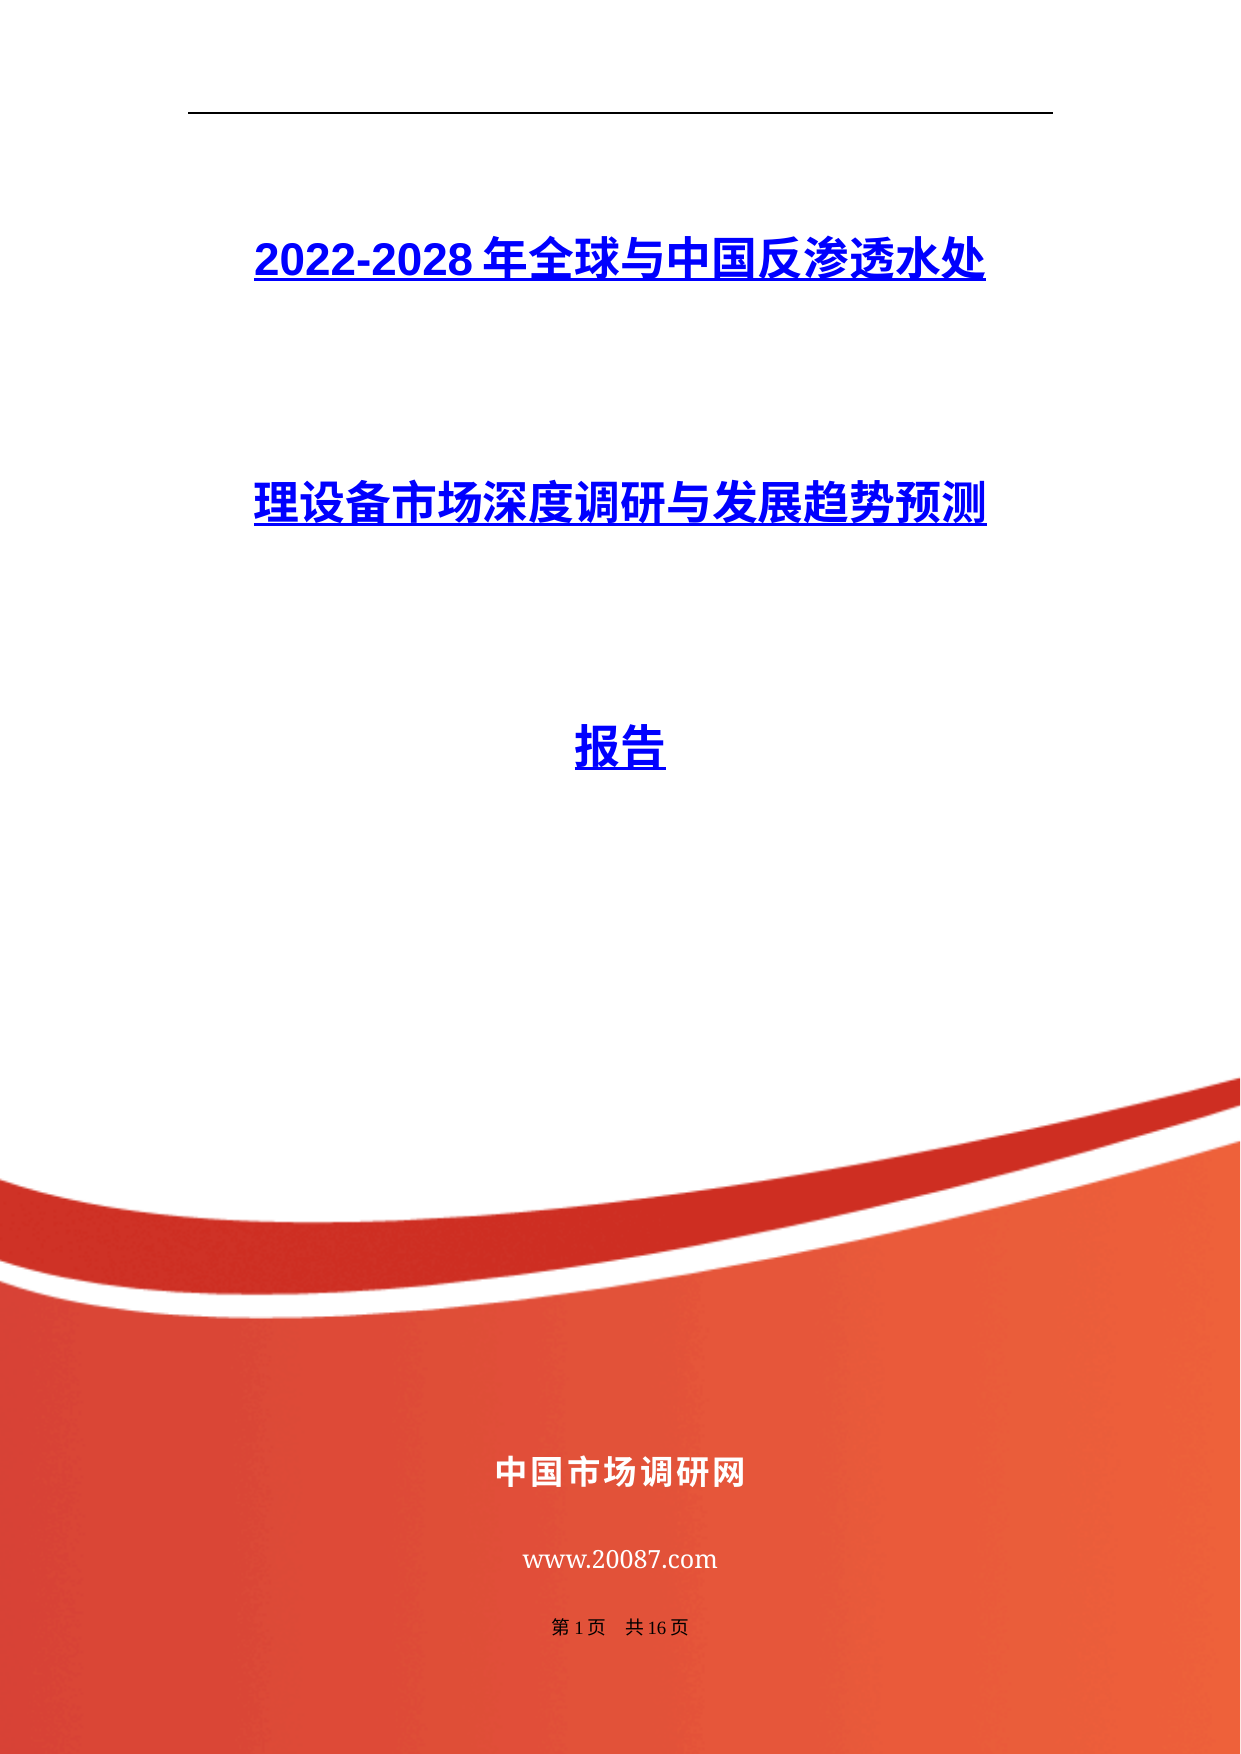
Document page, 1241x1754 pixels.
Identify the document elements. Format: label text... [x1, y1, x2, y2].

subtitle 中国市场调研网 [187, 1437, 1053, 1502]
picture [0, 1006, 1241, 1754]
table_header 2022-2028年全球与中国反渗透水处理设备市场深度调研与发展趋势预测报告 [188, 207, 1053, 871]
text www.20087.com [187, 1526, 1053, 1591]
